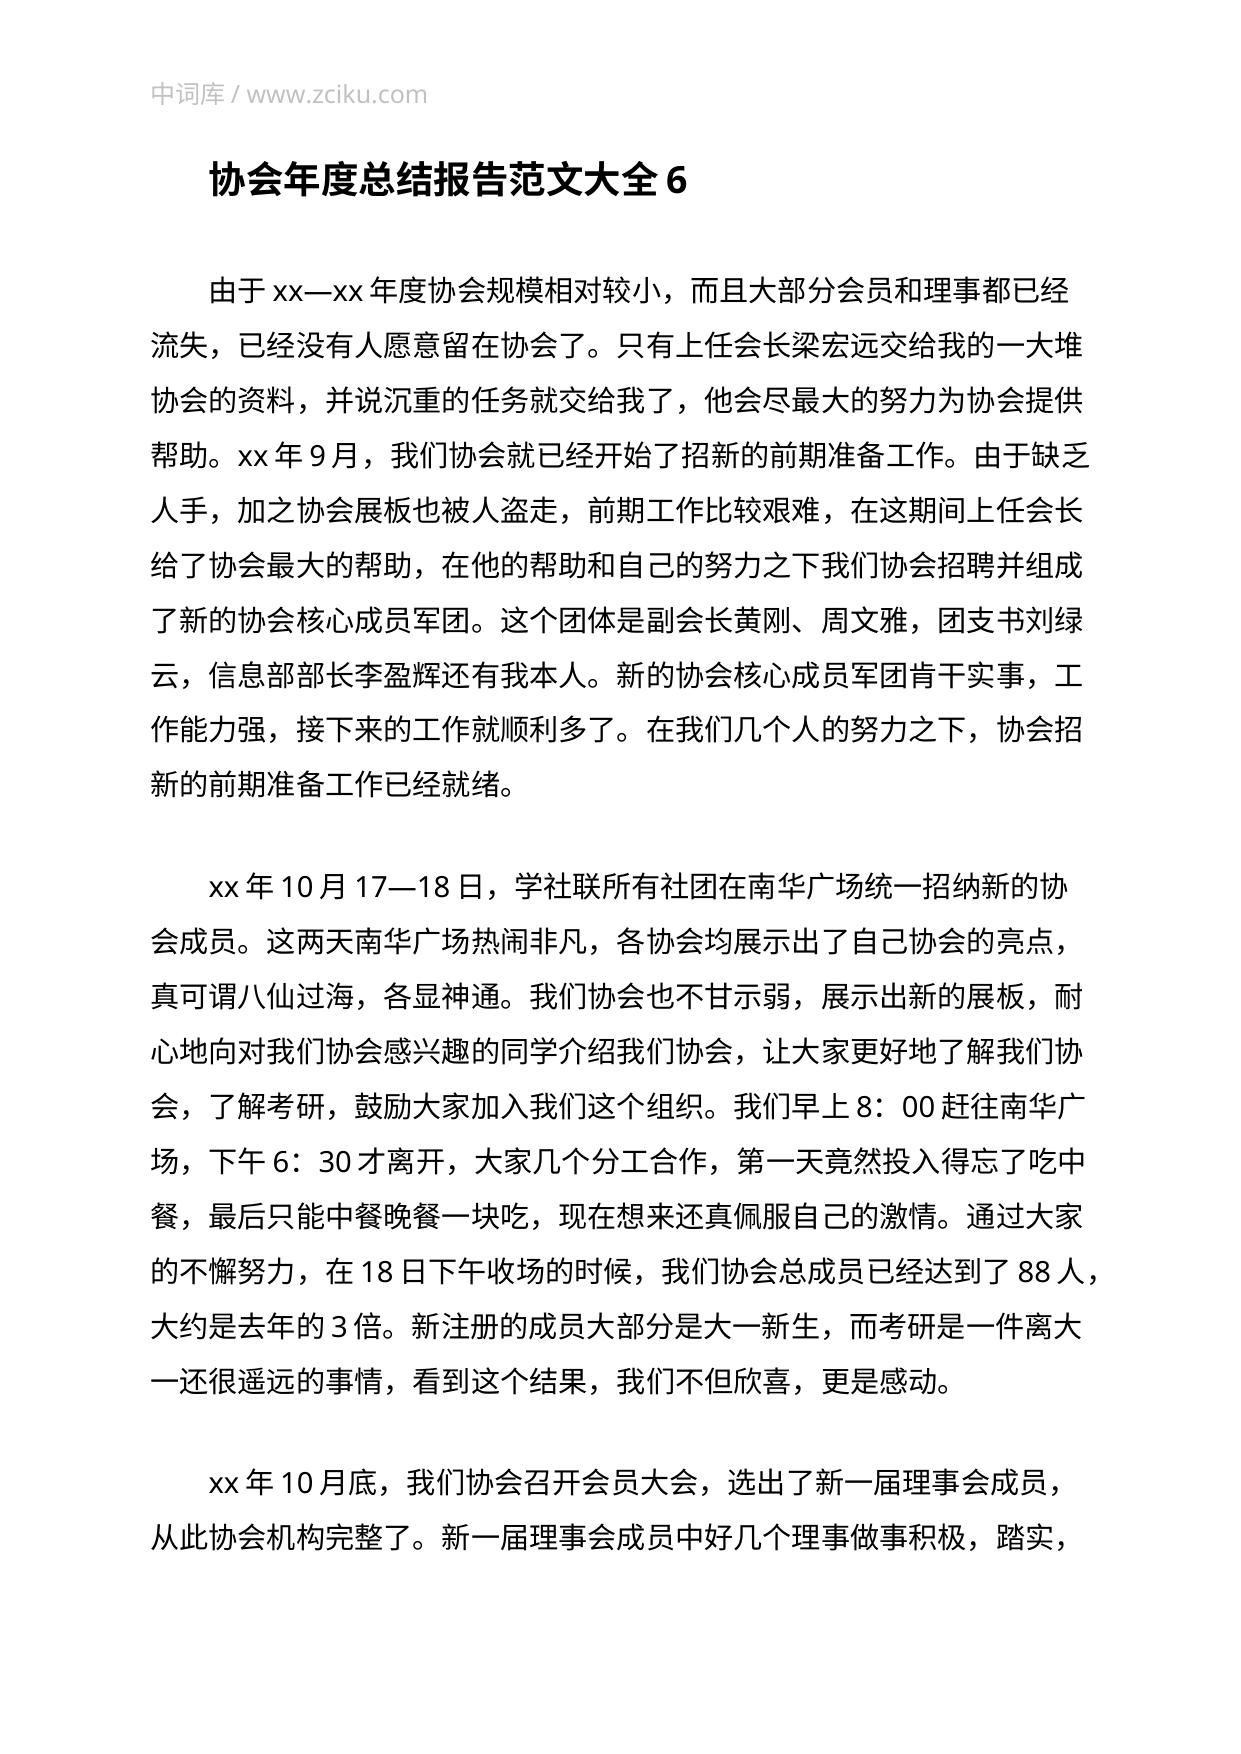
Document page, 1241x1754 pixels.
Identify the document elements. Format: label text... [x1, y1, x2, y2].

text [150, 1460, 1090, 1557]
text 由于xx—xx年度协会规模相对较小，而且大部分会员和理事都已经流失，已经没有人愿意留在协会了。只有上任会长梁宏远交给我的一大堆协会的资料，并说沉重的任务就交给我了，他会尽最大的努力为协会提供帮助。xx年9月，我们协会就已经开始了招新的前期准备工作。由于缺乏人手，加之协会展板也被人盗走，前期工作比较艰难，在这期间上任会长给了协会最大的帮助，在他的帮助和自己的努力之下我们协会招聘并组成了新的协会核心成员军团。这个团体是副会长黄刚、周文雅，团支书刘绿云，信息部部长李盈辉还有我本人。新的协会核心成员军团肯干实事，工作能力强，接下来的工作就顺利多了。在我们几个人的努力之下，协会招新的前期准备工作已经就绪。 [150, 268, 1090, 804]
text 协会年度总结报告范文大全6 [150, 150, 1090, 204]
text xx年10月17—18日，学社联所有社团在南华广场统一招纳新的协会成员。这两天南华广场热闹非凡，各协会均展示出了自己协会的亮点，真可谓八仙过海，各显神通。我们协会也不甘示弱，展示出新的展板，耐心地向对我们协会感兴趣的同学介绍我们协会，让大家更好地了解我们协会，了解考研，鼓励大家加入我们这个组织。我们早上8：00赶往南华广场，下午6：30才离开，大家几个分工合作，第一天竟然投入得忘了吃中餐，最后只能中餐晚餐一块吃，现在想来还真佩服自己的激情。通过大家的不懈努力，在18日下午收场的时候，我们协会总成员已经达到了88人，大约是去年的3倍。新注册的成员大部分是大一新生，而考研是一件离大一还很遥远的事情，看到这个结果，我们不但欣喜，更是感动。 [150, 864, 1090, 1401]
